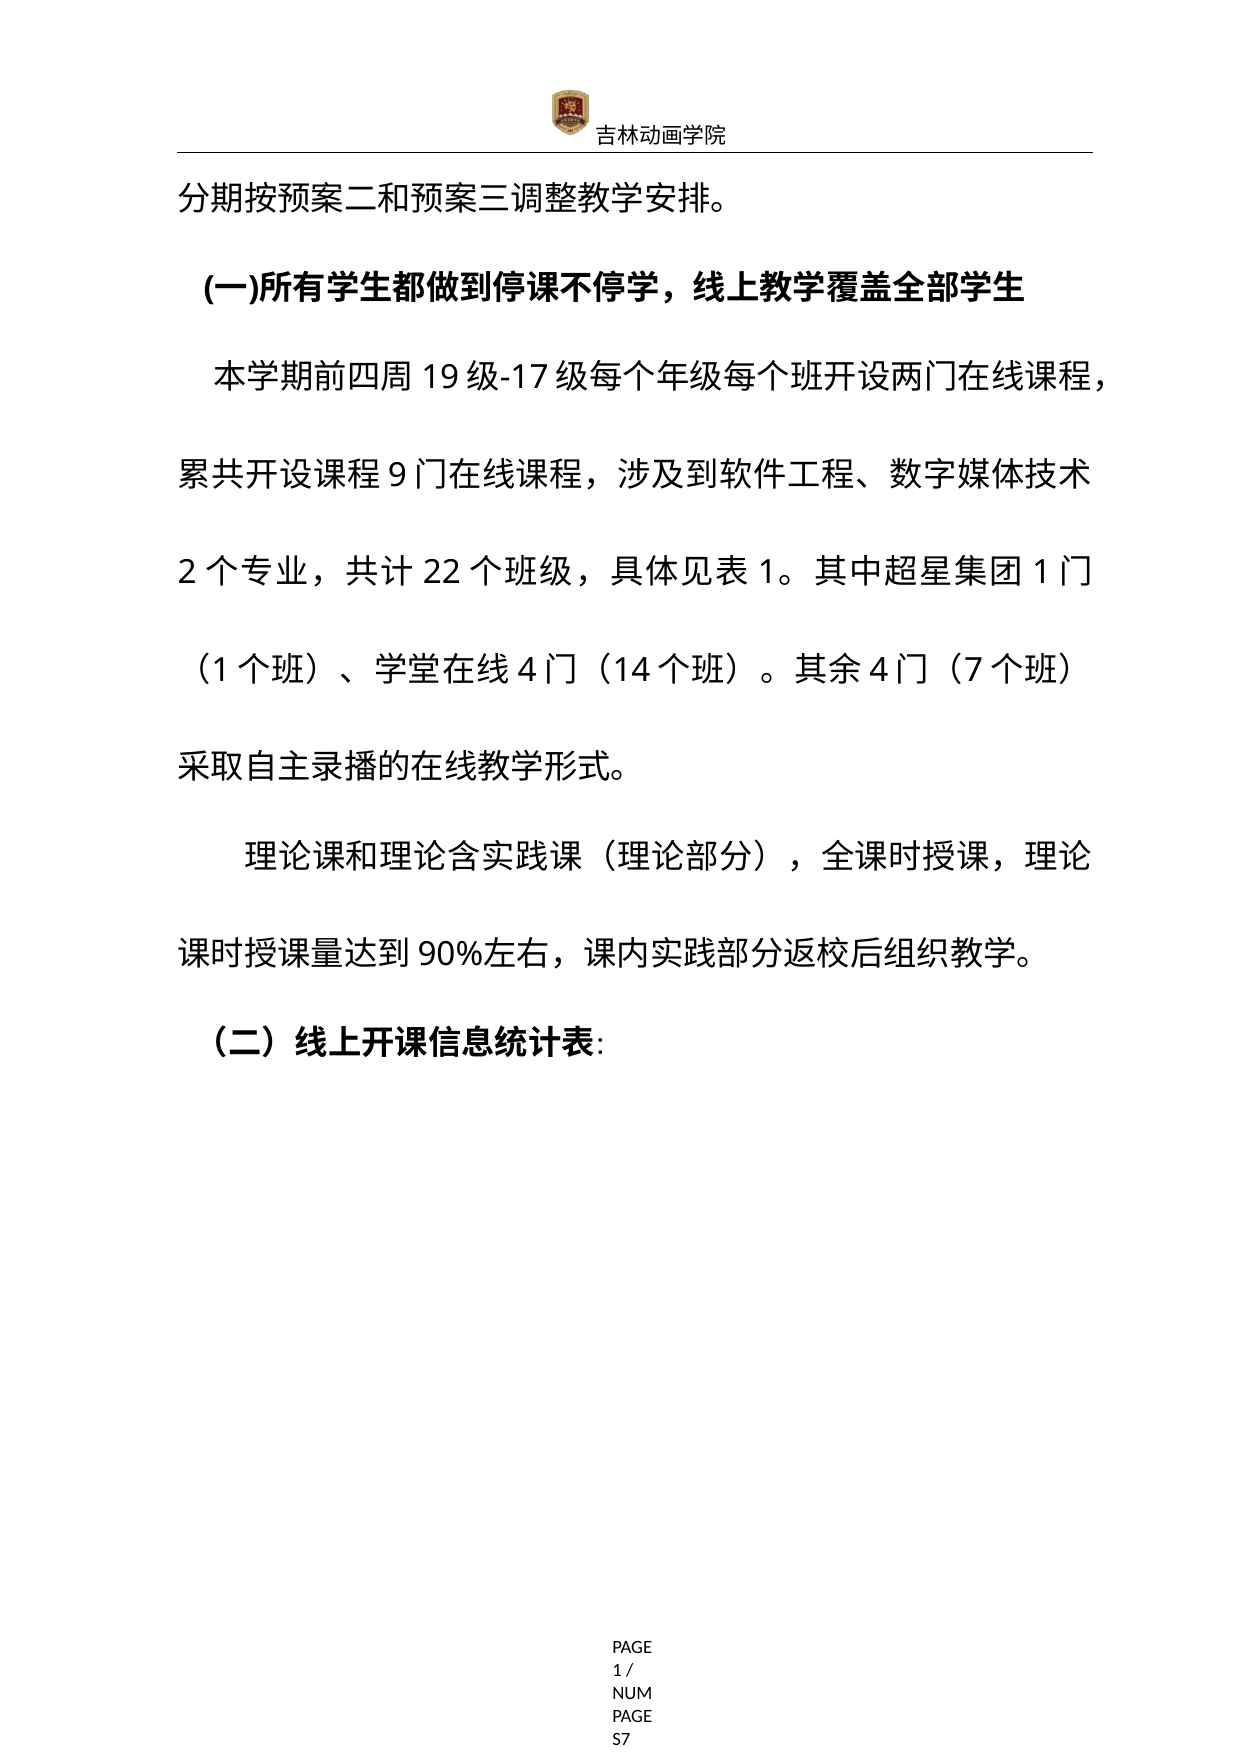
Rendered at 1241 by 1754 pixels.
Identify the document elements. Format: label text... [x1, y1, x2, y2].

text 理论课和理论含实践课（理论部分），全课时授课，理论课时授课量达到90%左右，课内实践部分返校后组织教学。 [177, 821, 1093, 983]
text (一)所有学生都做到停课不停学，线上教学覆盖全部学生 [177, 253, 1093, 318]
text 现根据预案一制定教学工作方案，后续根据防控情况另行分期按预案二和预案三调整教学安排。 [177, 164, 1093, 229]
picture [543, 88, 595, 144]
text （二）线上开课信息统计表： [177, 1008, 1093, 1073]
text 本学期前四周19级-17级每个年级每个班开设两门在线课程，累共开设课程9门在线课程，涉及到软件工程、数字媒体技术2个专业，共计22个班级，具体见表1。其中超星集团1门（1个班）、学堂在线4门（14个班）。其余4门（7个班）采取自主录播的在线教学形式。 [177, 342, 1093, 797]
